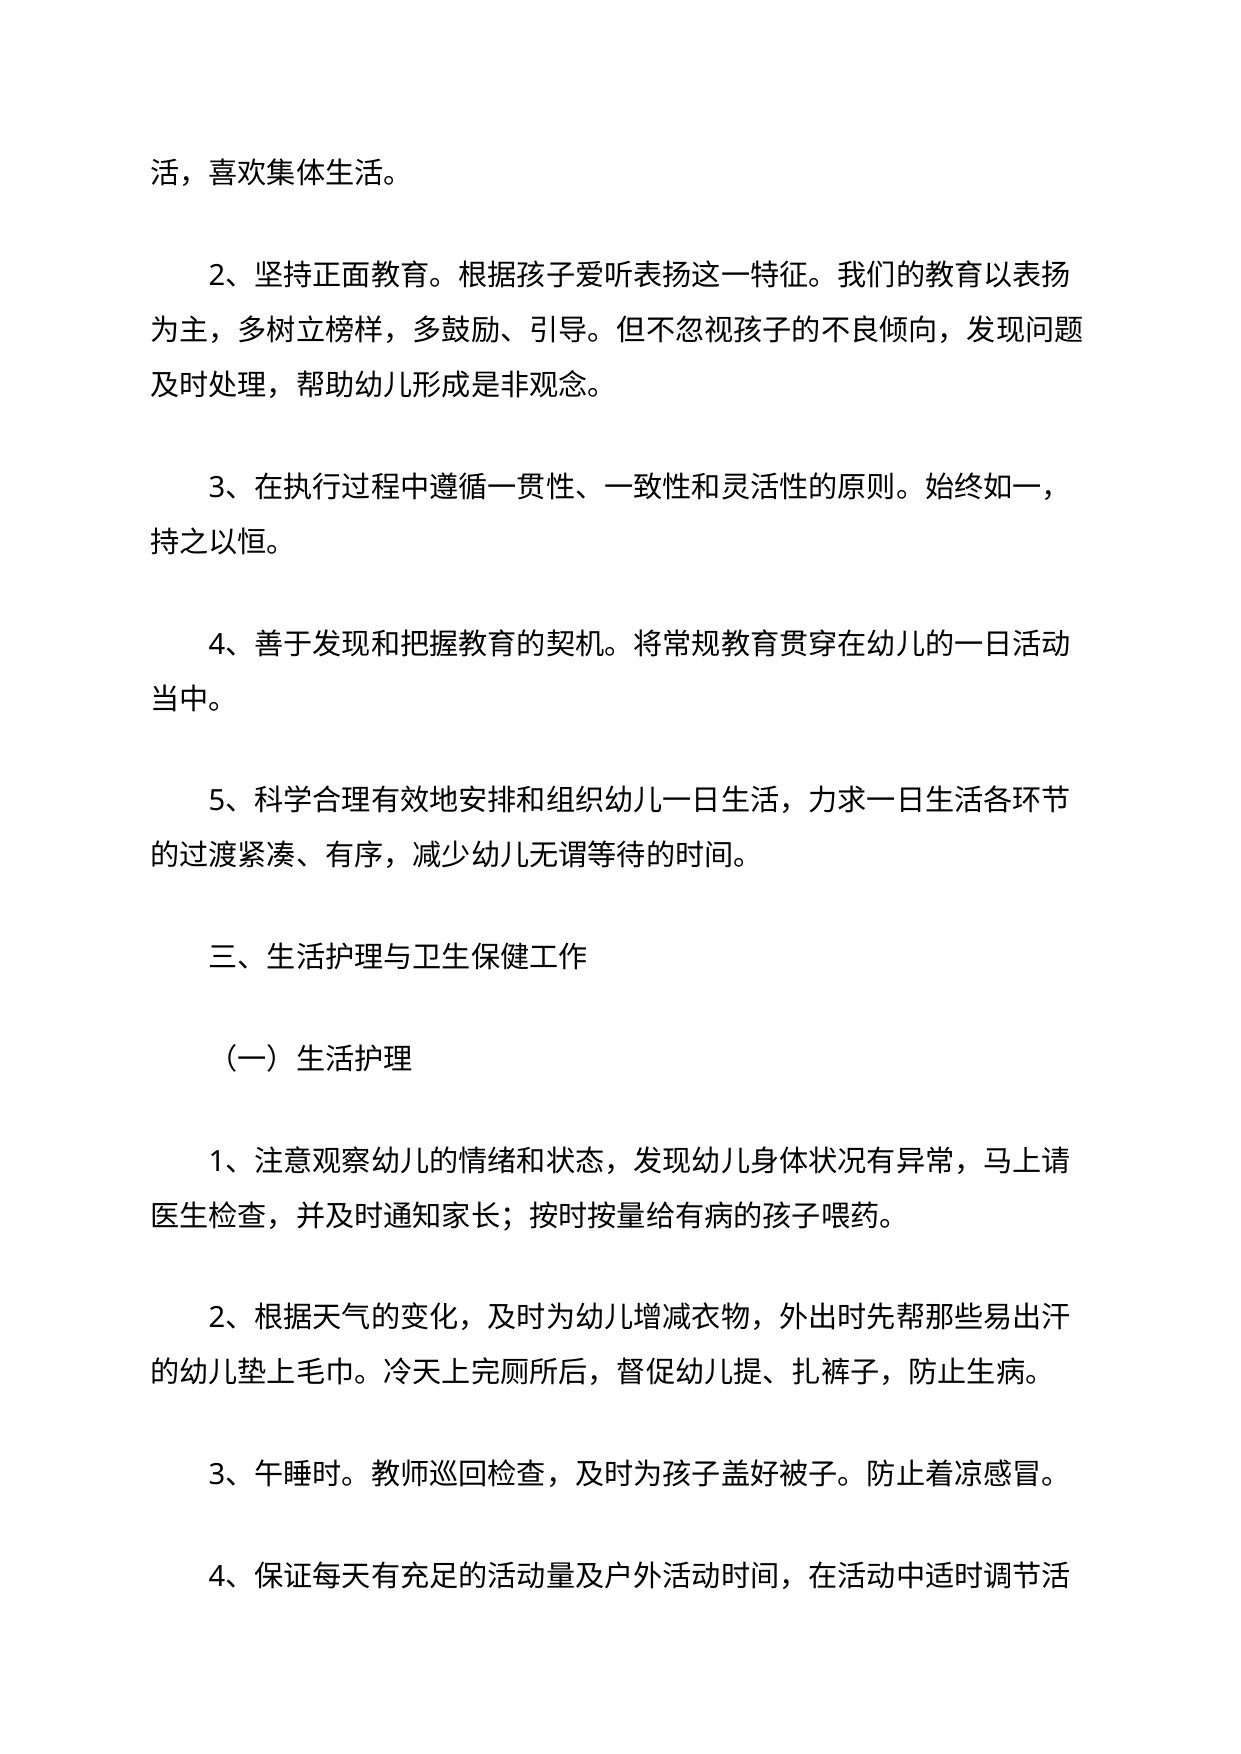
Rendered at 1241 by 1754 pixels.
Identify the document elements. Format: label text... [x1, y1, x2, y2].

text 3、在执行过程中遵循一贯性、一致性和灵活性的原则。始终如一，持之以恒。 [150, 463, 1090, 561]
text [150, 150, 1090, 192]
text 1、注意观察幼儿的情绪和状态，发现幼儿身体状况有异常，马上请医生检查，并及时通知家长；按时按量给有病的孩子喂药。 [150, 1137, 1090, 1234]
text 三、生活护理与卫生保健工作 [150, 934, 1090, 976]
text 2、坚持正面教育。根据孩子爱听表扬这一特征。我们的教育以表扬为主，多树立榜样，多鼓励、引导。但不忽视孩子的不良倾向，发现问题及时处理，帮助幼儿形成是非观念。 [150, 252, 1090, 404]
text 2、根据天气的变化，及时为幼儿增减衣物，外出时先帮那些易出汗的幼儿垫上毛巾。冷天上完厕所后，督促幼儿提、扎裤子，防止生病。 [150, 1294, 1090, 1391]
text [150, 1553, 1090, 1595]
text 4、善于发现和把握教育的契机。将常规教育贯穿在幼儿的一日活动当中。 [150, 620, 1090, 717]
text 3、午睡时。教师巡回检查，及时为孩子盖好被子。防止着凉感冒。 [150, 1451, 1090, 1493]
text （一）生活护理 [150, 1036, 1090, 1078]
text 5、科学合理有效地安排和组织幼儿一日生活，力求一日生活各环节的过渡紧凑、有序，减少幼儿无谓等待的时间。 [150, 777, 1090, 874]
